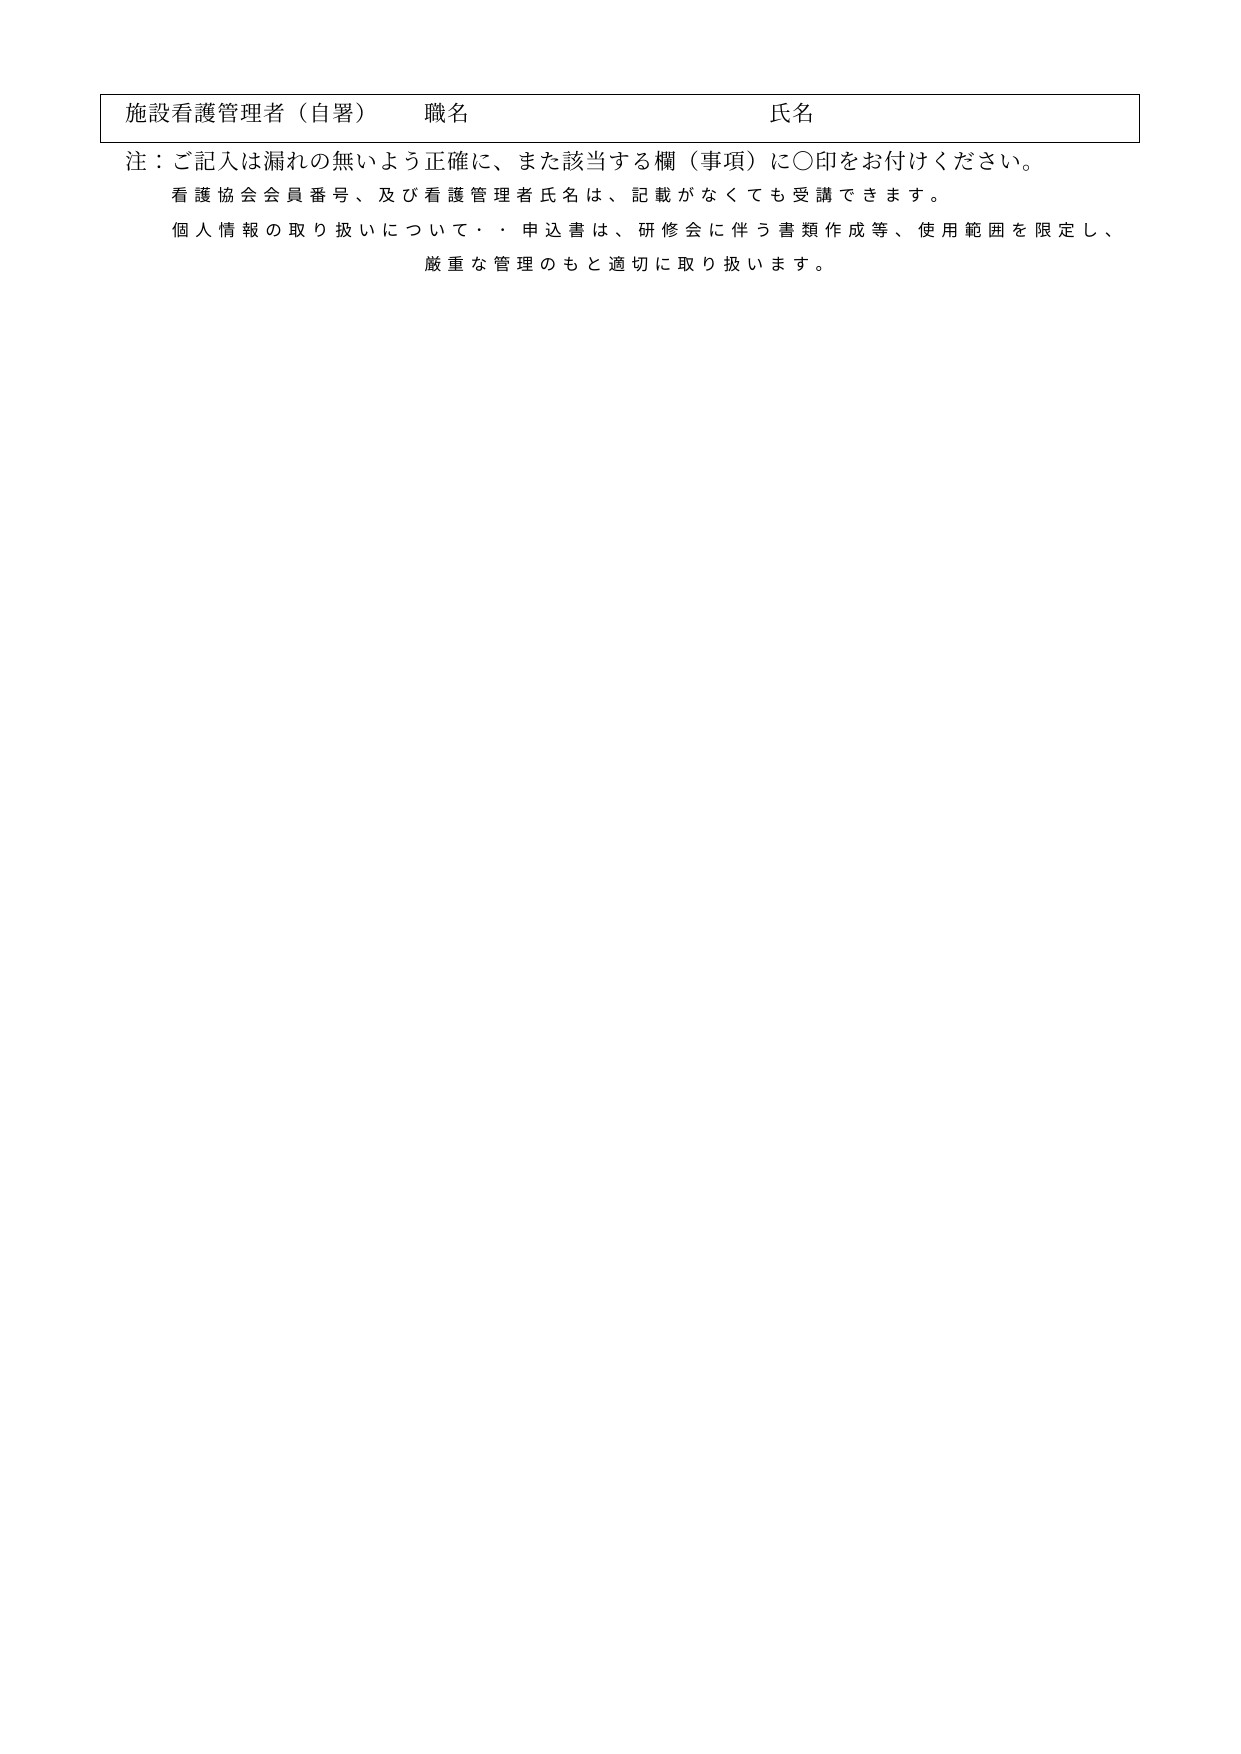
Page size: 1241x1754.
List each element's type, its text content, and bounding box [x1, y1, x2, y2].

text 注：ご記入は漏れの無いよう正確に、また該当する欄（事項）に○印をお付けください。 [125, 143, 1115, 177]
table_header 施設看護管理者（自署） 職名 氏名 [101, 95, 1139, 142]
text 個人情報の取り扱いについて･･申込書は、研修会に伴う書類作成等、使用範囲を限定し、厳重な管理のもと適切に取り扱います。 [125, 212, 1130, 281]
text 看護協会会員番号、及び看護管理者氏名は、記載がなくても受講できます。 [125, 177, 1130, 212]
